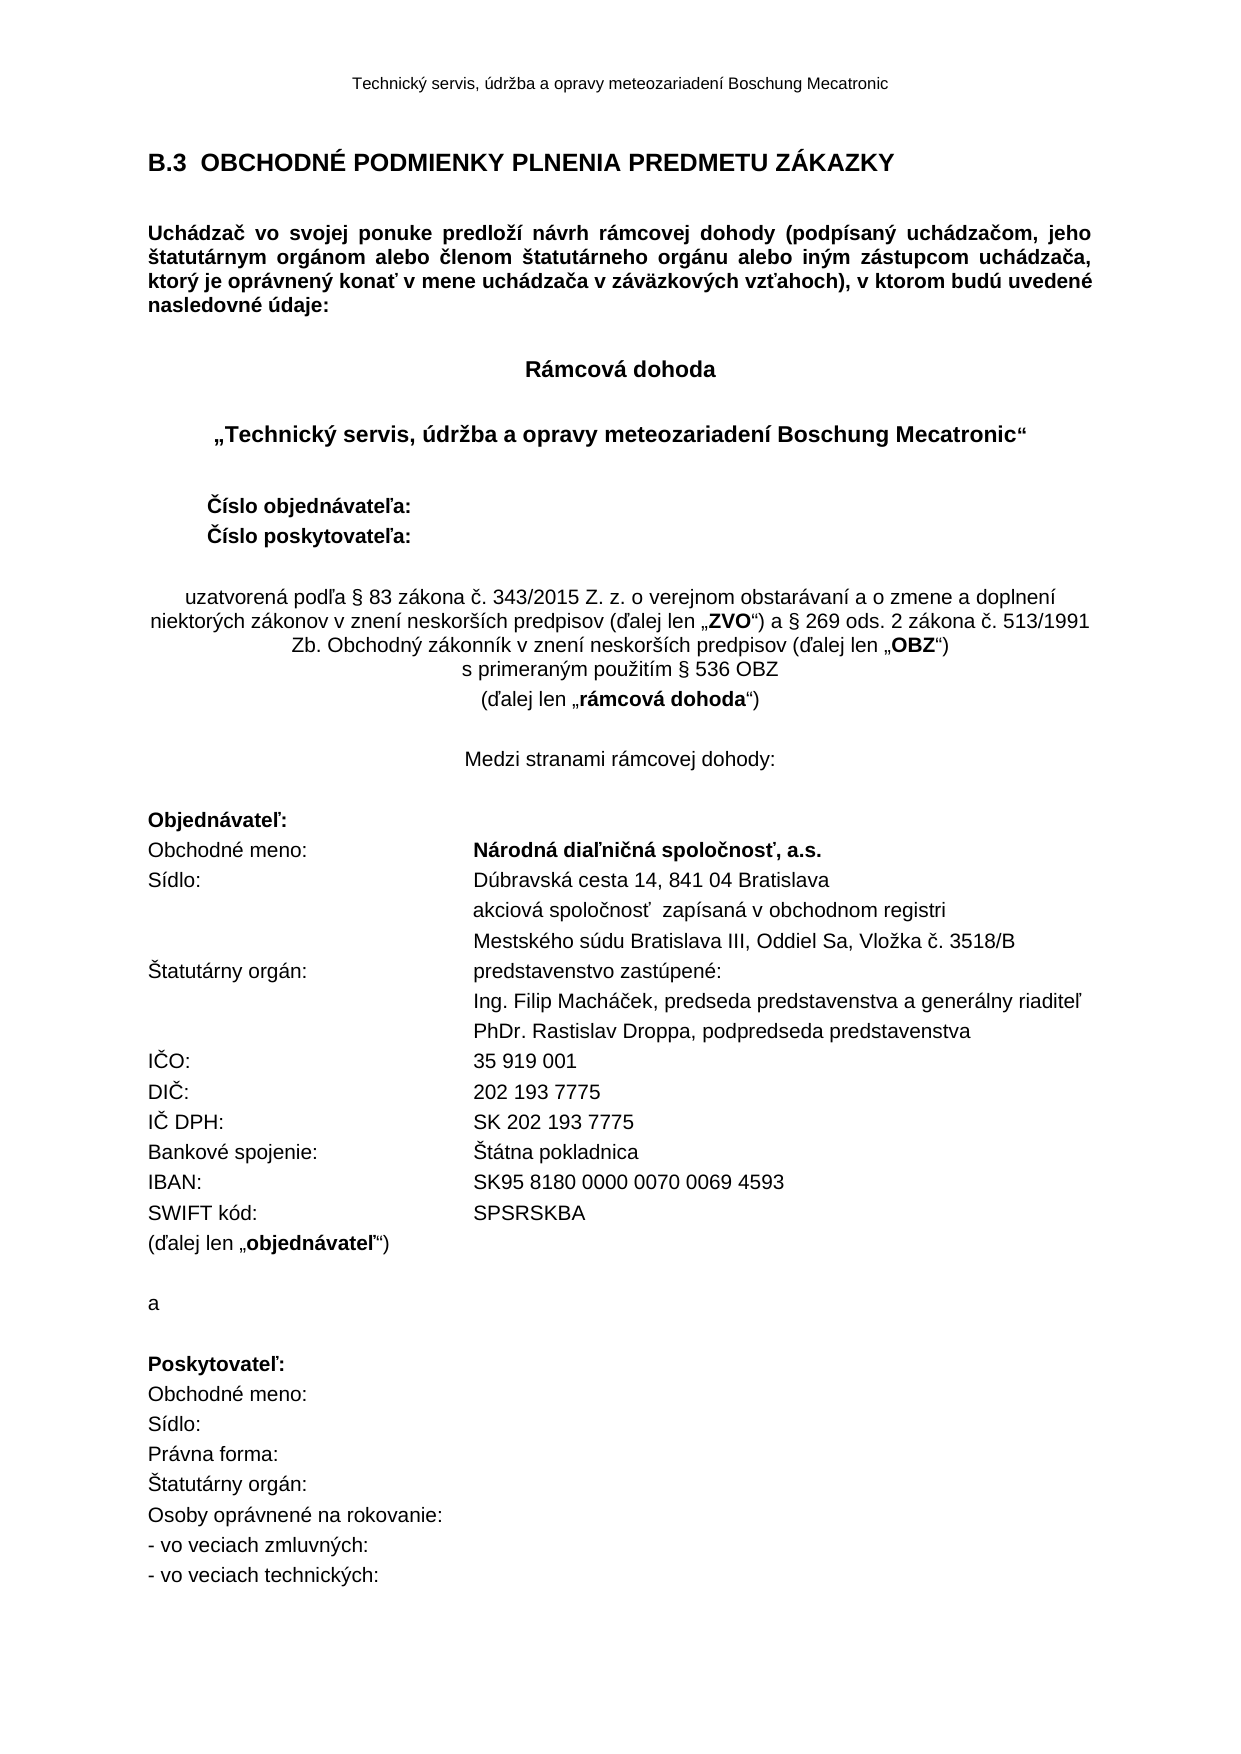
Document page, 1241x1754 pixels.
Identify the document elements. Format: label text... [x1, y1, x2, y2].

text Medzi stranami rámcovej dohody: [148, 747, 1092, 771]
text Číslo poskytovateľa: [177, 524, 1092, 548]
text Číslo objednávateľa: [177, 494, 1092, 518]
text IČO: 35 919 001 [148, 1049, 1092, 1073]
text Štatutárny orgán: [148, 1472, 1092, 1496]
text (ďalej len „rámcová dohoda“) [148, 687, 1092, 711]
text SWIFT kód: SPSRSKBA [148, 1200, 1092, 1224]
text Obchodné meno: Národná diaľničná spoločnosť, a.s. [148, 838, 1092, 862]
text akciová spoločnosť zapísaná v obchodnom registri [473, 898, 1092, 922]
text „Technický servis, údržba a opravy meteozariadení Boschung Mecatronic“ [148, 421, 1092, 447]
text s primeraným použitím § 536 OBZ [148, 657, 1092, 681]
text Osoby oprávnené na rokovanie: [148, 1502, 1092, 1526]
text Právna forma: [148, 1442, 1092, 1466]
text - vo veciach technických: [148, 1563, 1092, 1587]
text - vo veciach zmluvných: [148, 1533, 1092, 1557]
text DIČ: 202 193 7775 [148, 1079, 1092, 1103]
text Štatutárny orgán: predstavenstvo zastúpené: [148, 959, 1092, 983]
text IČ DPH: SK 202 193 7775 [148, 1110, 1092, 1134]
text a [148, 1291, 1092, 1315]
text Uchádzač vo svojej ponuke predloží návrh rámcovej dohody (podpísaný uchádzačom, jeho štatutárnym orgánom alebo členom štatutárneho orgánu alebo iným zástupcom uchádzača, ktorý je oprávnený konať v mene uchádzača v záväzkových vzťahoch), v ktorom budú uvedené nasledovné údaje: [148, 221, 1092, 317]
text Obchodné meno: [148, 1382, 1092, 1406]
text Ing. Filip Macháček, predseda predstavenstva a generálny riaditeľ [473, 989, 1092, 1013]
text B.3 OBCHODNÉ PODMIENKY PLNENIA PREDMETU ZÁKAZKY [148, 148, 1092, 176]
text Mestského súdu Bratislava III, Oddiel Sa, Vložka č. 3518/B [148, 928, 1092, 952]
text Objednávateľ: [148, 808, 1092, 832]
text PhDr. Rastislav Droppa, podpredseda predstavenstva [148, 1019, 1092, 1043]
text Sídlo: Dúbravská cesta 14, 841 04 Bratislava [148, 868, 1092, 892]
text (ďalej len „objednávateľ“) [148, 1231, 1092, 1254]
text Rámcová dohoda [148, 356, 1092, 382]
text Sídlo: [148, 1412, 1092, 1436]
text IBAN: SK95 8180 0000 0070 0069 4593 [148, 1170, 1092, 1194]
text uzatvorená podľa § 83 zákona č. 343/2015 Z. z. o verejnom obstarávaní a o zmene a doplnení niektorých zákonov v znení neskorších predpisov (ďalej len „ZVO“) a § 269 ods. 2 zákona č. 513/1991 Zb. Obchodný zákonník v znení neskorších predpisov (ďalej len „OBZ“) [148, 585, 1092, 657]
text Poskytovateľ: [148, 1351, 1092, 1375]
text Bankové spojenie: Štátna pokladnica [148, 1140, 1092, 1164]
